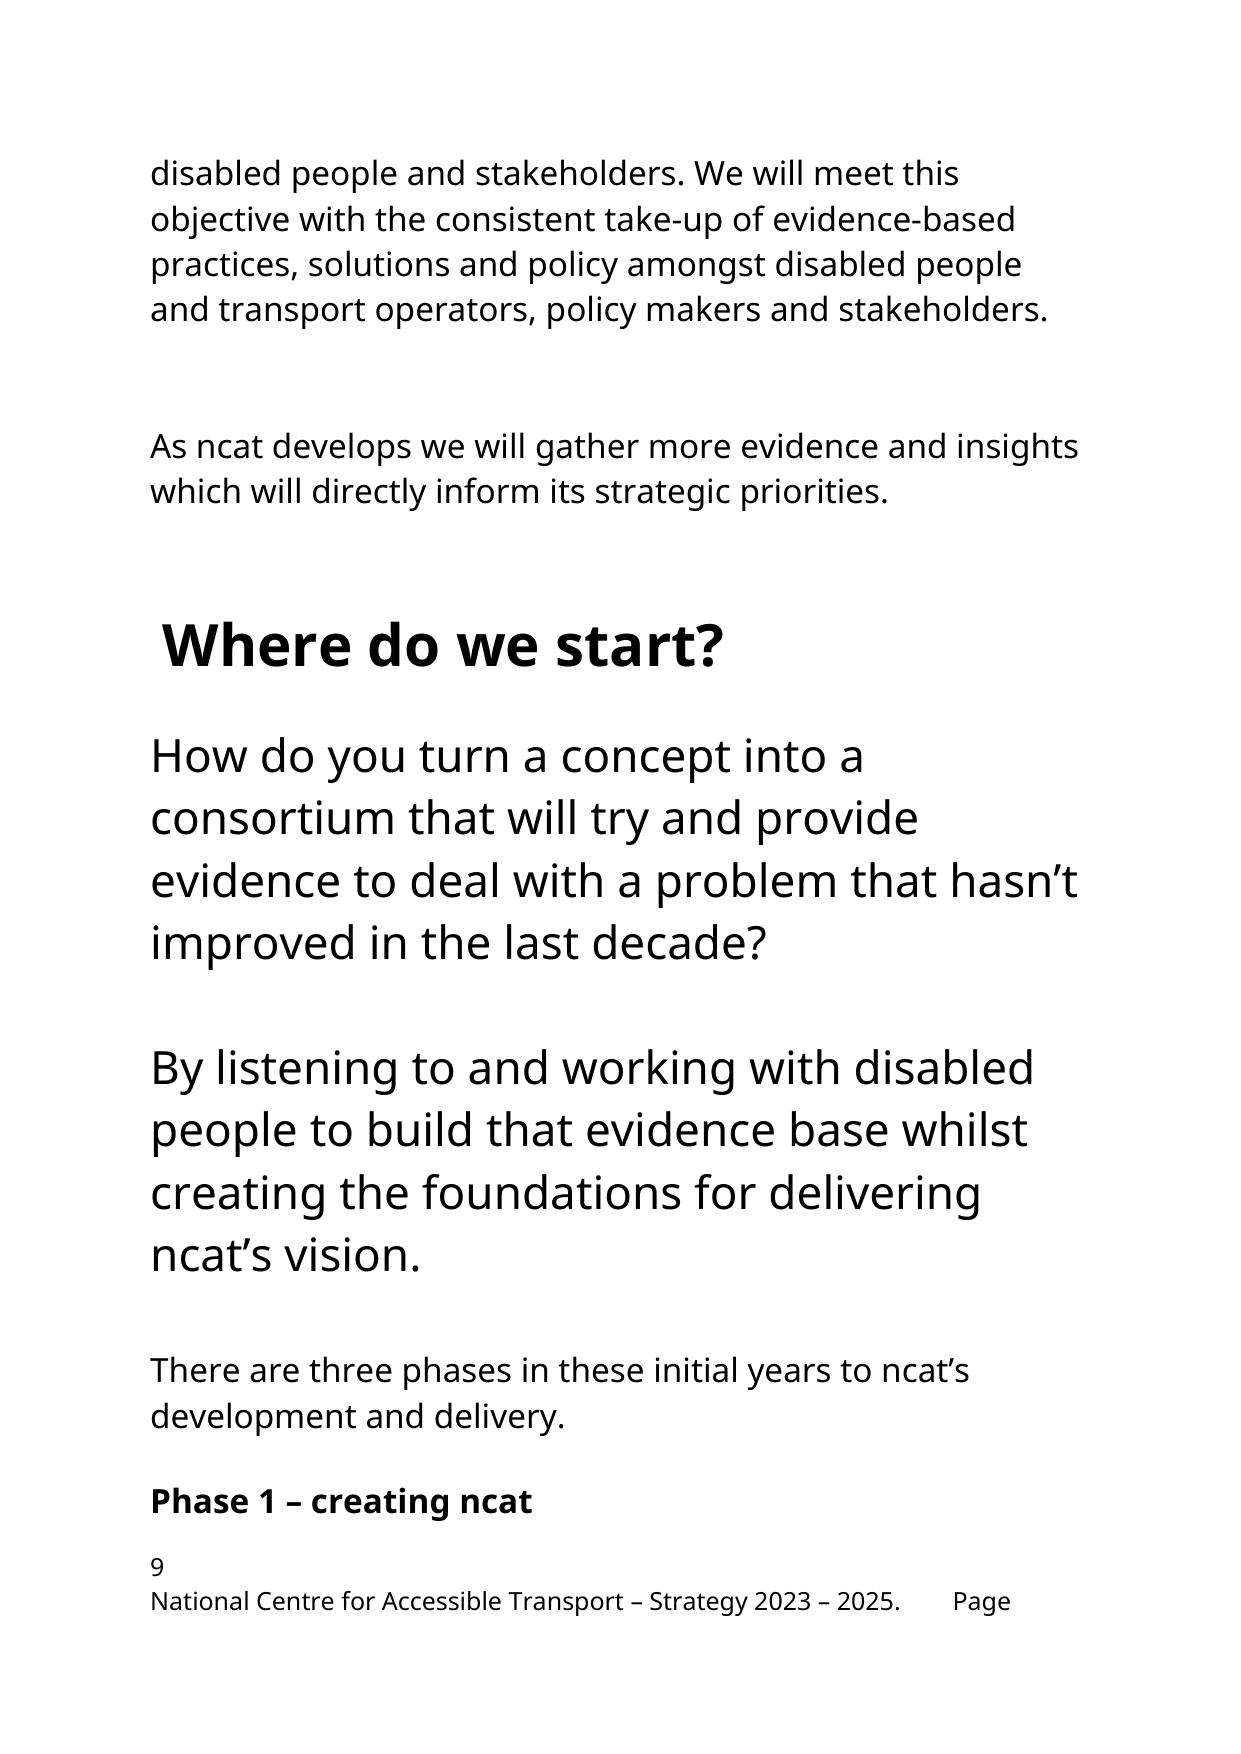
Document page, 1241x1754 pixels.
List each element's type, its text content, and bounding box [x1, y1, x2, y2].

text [150, 150, 1090, 332]
text By listening to and working with disabled people to build that evidence base whilst creating the foundations for delivering ncat’s vision. [150, 1035, 1090, 1285]
text As ncat develops we will gather more evidence and insights which will directly inform its strategic priorities. [150, 422, 1090, 513]
text There are three phases in these initial years to ncat’s development and delivery. [150, 1347, 1090, 1438]
text Phase 1 – creating ncat [150, 1478, 1090, 1523]
text How do you turn a concept into a consortium that will try and provide evidence to deal with a problem that hasn’t improved in the last decade? [150, 723, 1090, 973]
subtitle Where do we start? [162, 604, 1090, 684]
